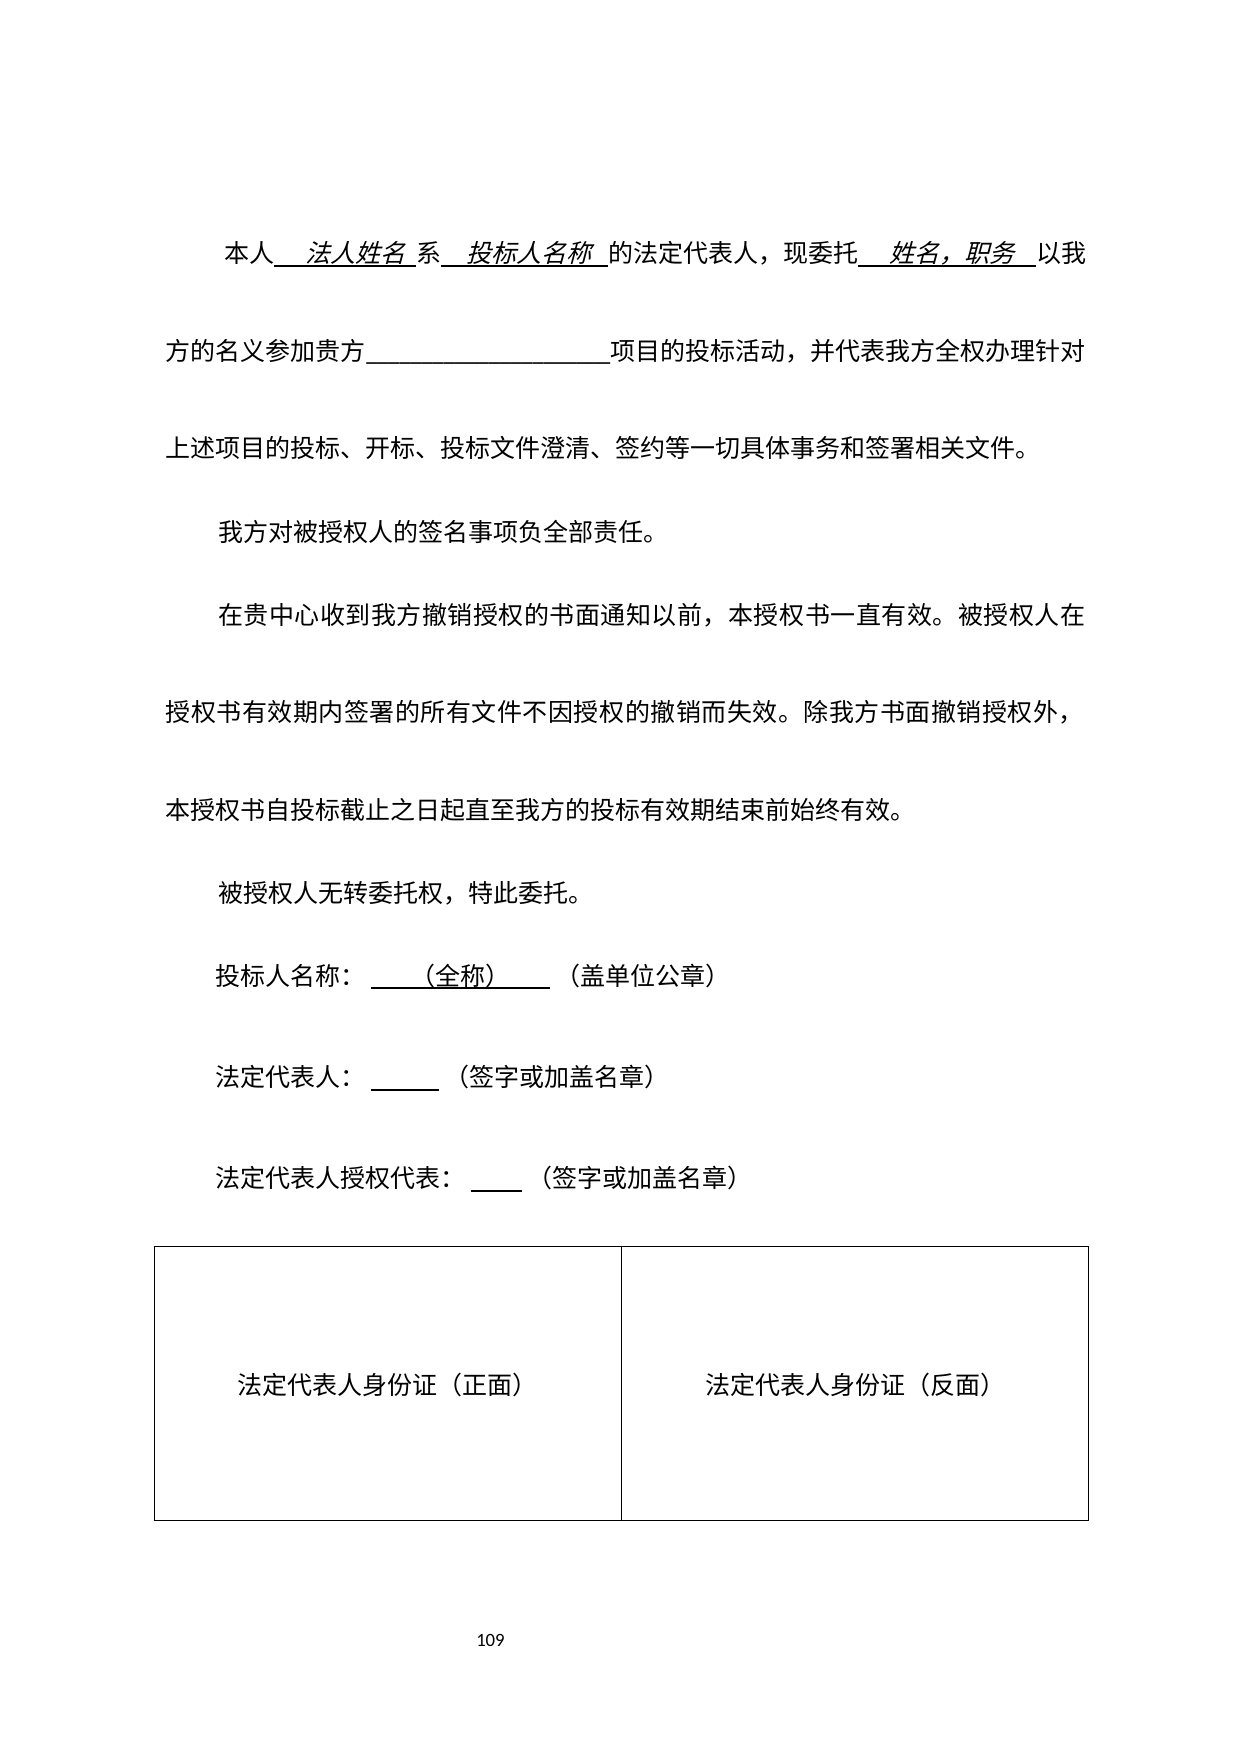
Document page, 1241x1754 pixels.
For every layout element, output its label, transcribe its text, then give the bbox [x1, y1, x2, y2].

text 法定代表人： （签字或加盖名章） [165, 1043, 1087, 1108]
table_header 法定代表人身份证（反面） [622, 1247, 1088, 1520]
text 法定代表人授权代表： （签字或加盖名章） [165, 1144, 1087, 1209]
text 我方对被授权人的签名事项负全部责任。 [165, 498, 1087, 563]
text 投标人名称： （全称） （盖单位公章） [165, 942, 1087, 1007]
table_header 法定代表人身份证（正面） [155, 1247, 621, 1520]
text 被授权人无转委托权，特此委托。 [165, 859, 1087, 924]
text 本人 法人姓名 系 投标人名称 的法定代表人，现委托 姓名，职务 以我方的名义参加贵方______________________项目的投标活动，并代表我方全权办理针对上述项目的投标、开标、投标文件澄清、签约等一切具体事务和签署相关文件。 [165, 219, 1087, 479]
text 在贵中心收到我方撤销授权的书面通知以前，本授权书一直有效。被授权人在授权书有效期内签署的所有文件不因授权的撤销而失效。除我方书面撤销授权外，本授权书自投标截止之日起直至我方的投标有效期结束前始终有效。 [165, 581, 1087, 841]
